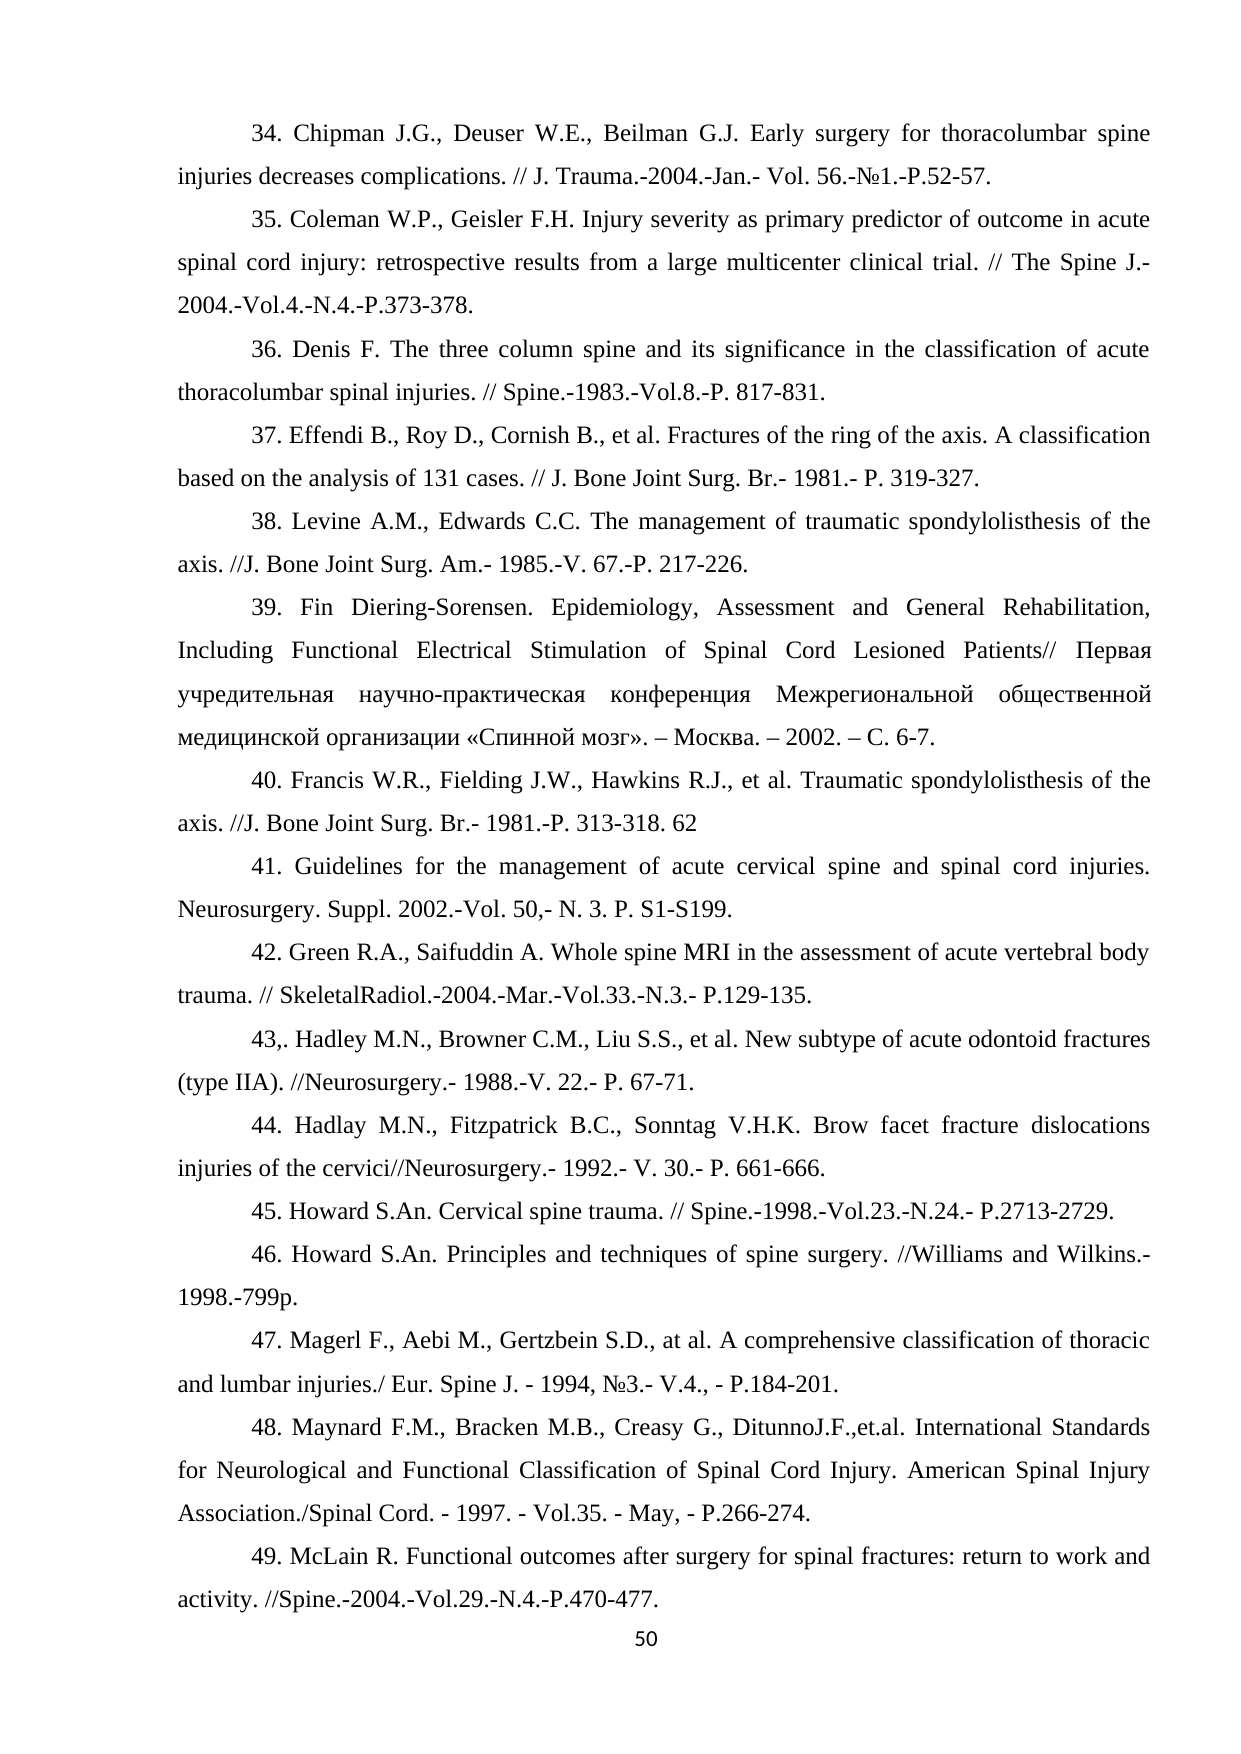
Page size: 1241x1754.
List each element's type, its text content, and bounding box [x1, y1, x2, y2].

text 44. Hadlay M.N., Fitzpatrick B.C., Sonntag V.H.K. Brow facet fracture dislocations injuries of the cervici//Neurosurgery.- 1992.- V. 30.- P. 661-666. [177, 1110, 1152, 1182]
text 37. Effendi B., Roy D., Cornish B., et al. Fractures of the ring of the axis. A classification based on the analysis of 131 cases. // J. Bone Joint Surg. Br.- 1981.- P. 319-327. [177, 420, 1152, 492]
text 41. Guidelines for the management of acute cervical spine and spinal cord injuries. Neurosurgery. Suppl. 2002.-Vol. 50,- N. 3. P. S1-S199. [177, 851, 1152, 923]
text 34. Chipman J.G., Deuser W.E., Beilman G.J. Early surgery for thoracolumbar spine injuries decreases complications. // J. Trauma.-2004.-Jan.- Vol. 56.-№1.-P.52-57. [177, 118, 1152, 190]
text 39. Fin Diering-Sorensen. Epidemiology, Assessment and General Rehabilitation, Including Functional Electrical Stimulation of Spinal Cord Lesioned Patients// Первая учредительная научно-практическая конференция Межрегиональной общественной медицинской организации «Спинной мозг». – Москва. – 2002. – С. 6-7. [177, 592, 1152, 751]
text 45. Howard S.An. Cervical spine trauma. // Spine.-1998.-Vol.23.-N.24.- P.2713-2729. [177, 1196, 1152, 1225]
text 36. Denis F. The three column spine and its significance in the classification of acute thoracolumbar spinal injuries. // Spine.-1983.-Vol.8.-P. 817-831. [177, 334, 1152, 406]
text 46. Howard S.An. Principles and techniques of spine surgery. //Williams and Wilkins.-1998.-799p. [177, 1239, 1152, 1311]
text 42. Green R.A., Saifuddin A. Whole spine MRI in the assessment of acute vertebral body trauma. // SkeletalRadiol.-2004.-Mar.-Vol.33.-N.3.- P.129-135. [177, 937, 1152, 1009]
text 49. McLain R. Functional outcomes after surgery for spinal fractures: return to work and activity. //Spine.-2004.-Vol.29.-N.4.-P.470-477. [177, 1541, 1152, 1613]
text 38. Levine A.M., Edwards C.C. The management of traumatic spondylolisthesis of the axis. //J. Bone Joint Surg. Am.- 1985.-V. 67.-P. 217-226. [177, 506, 1152, 578]
text 35. Coleman W.P., Geisler F.H. Injury severity as primary predictor of outcome in acute spinal cord injury: retrospective results from a large multicenter clinical trial. // The Spine J.-2004.-Vol.4.-N.4.-P.373-378. [177, 204, 1152, 319]
text 47. Magerl F., Aebi M., Gertzbein S.D., at al. A comprehensive classification of thoracic and lumbar injuries./ Eur. Spine J. - 1994, №3.- V.4., - P.184-201. [177, 1326, 1152, 1397]
text 48. Maynard F.M., Bracken M.B., Creasy G., DitunnoJ.F.,et.al. International Standards for Neurological and Functional Classification of Spinal Cord Injury. American Spinal Injury Association./Spinal Cord. - 1997. - Vol.35. - May, - P.266-274. [177, 1412, 1152, 1527]
text 43,. Hadley M.N., Browner C.M., Liu S.S., et al. New subtype of acute odontoid fractures (type IIA). //Neurosurgery.- 1988.-V. 22.- P. 67-71. [177, 1024, 1152, 1096]
text 40. Francis W.R., Fielding J.W., Hawkins R.J., et al. Traumatic spondylolisthesis of the axis. //J. Bone Joint Surg. Br.- 1981.-P. 313-318. 62 [177, 765, 1152, 837]
